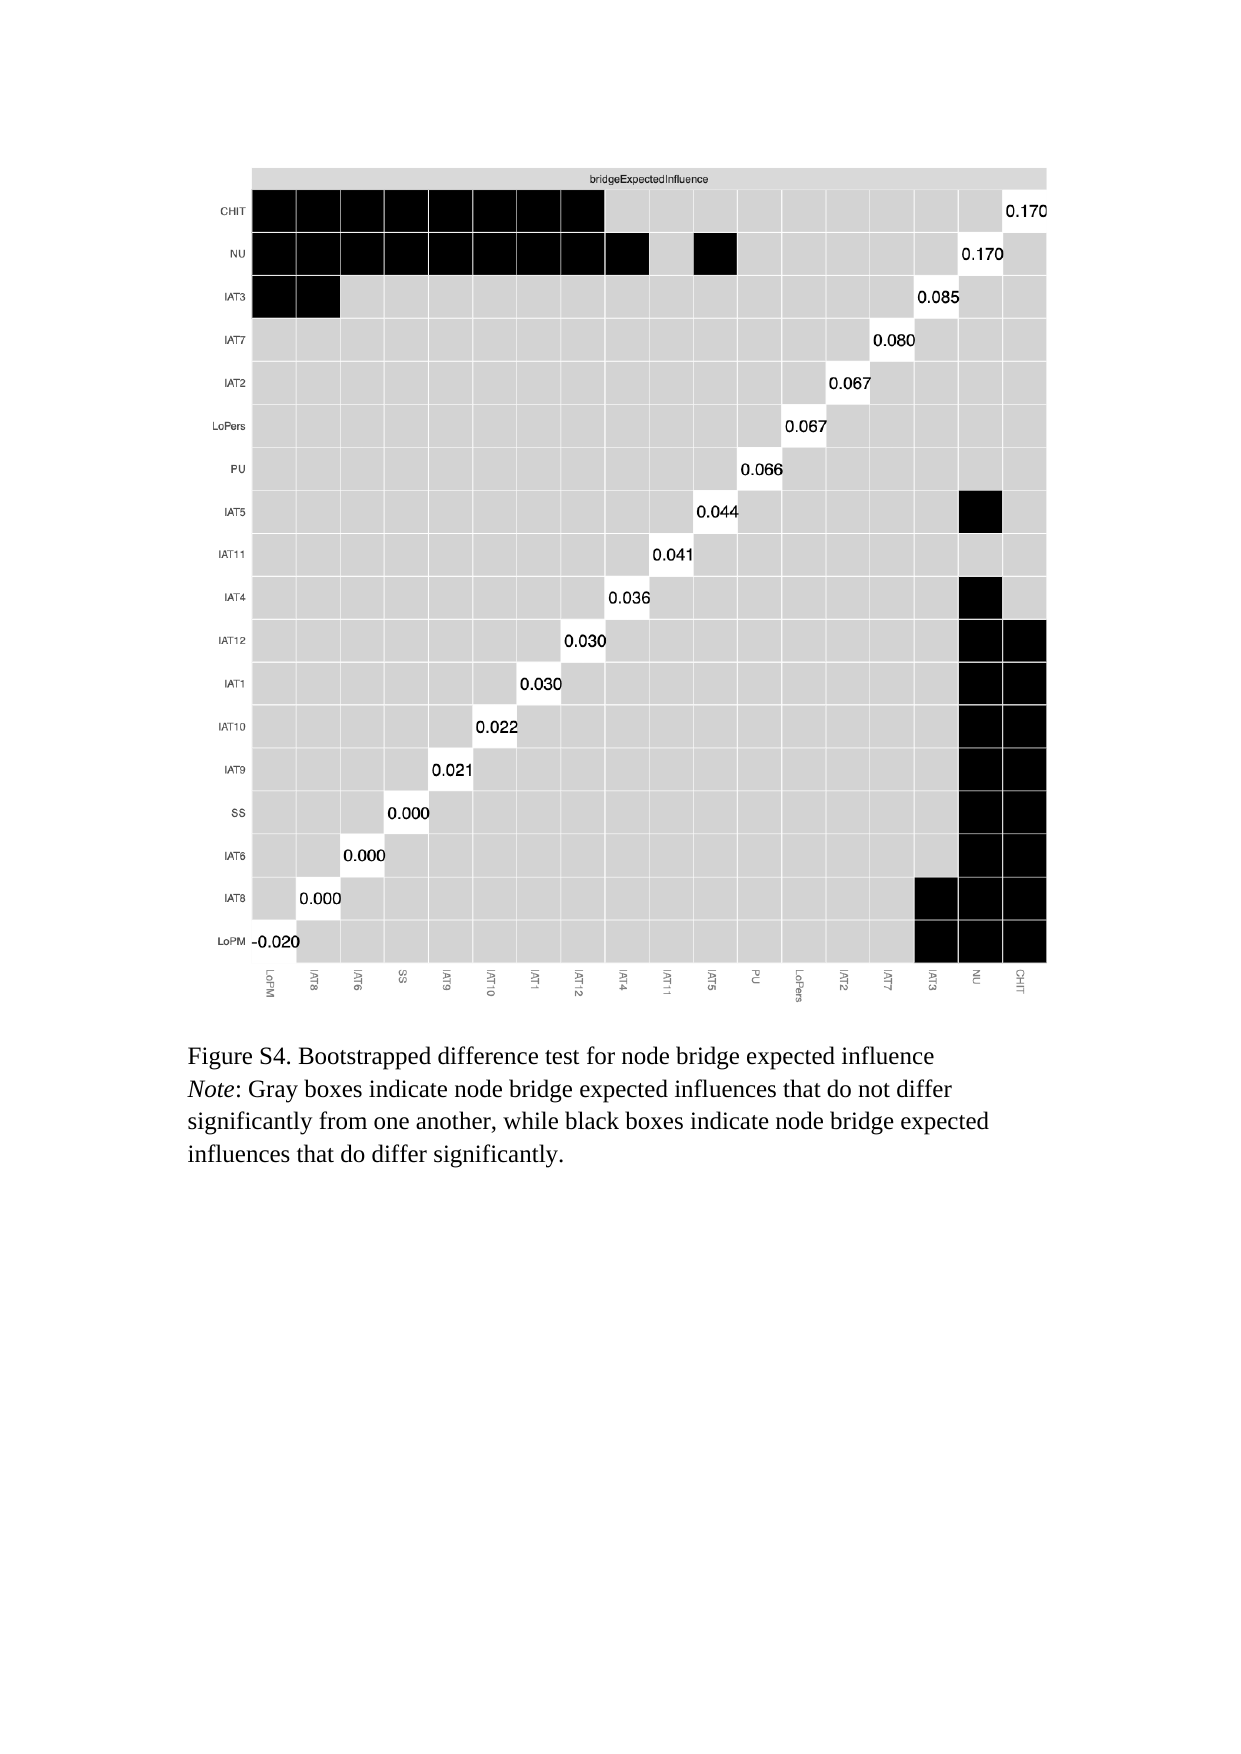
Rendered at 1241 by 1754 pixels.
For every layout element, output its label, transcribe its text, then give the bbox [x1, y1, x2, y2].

text Note: Gray boxes indicate node bridge expected influences that do not differ significantly from one another, while black boxes indicate node bridge expected influences that do differ significantly. [187, 1072, 1053, 1169]
text Figure S4. Bootstrapped difference test for node bridge expected influence [187, 1039, 1053, 1072]
picture [187, 162, 1053, 1027]
